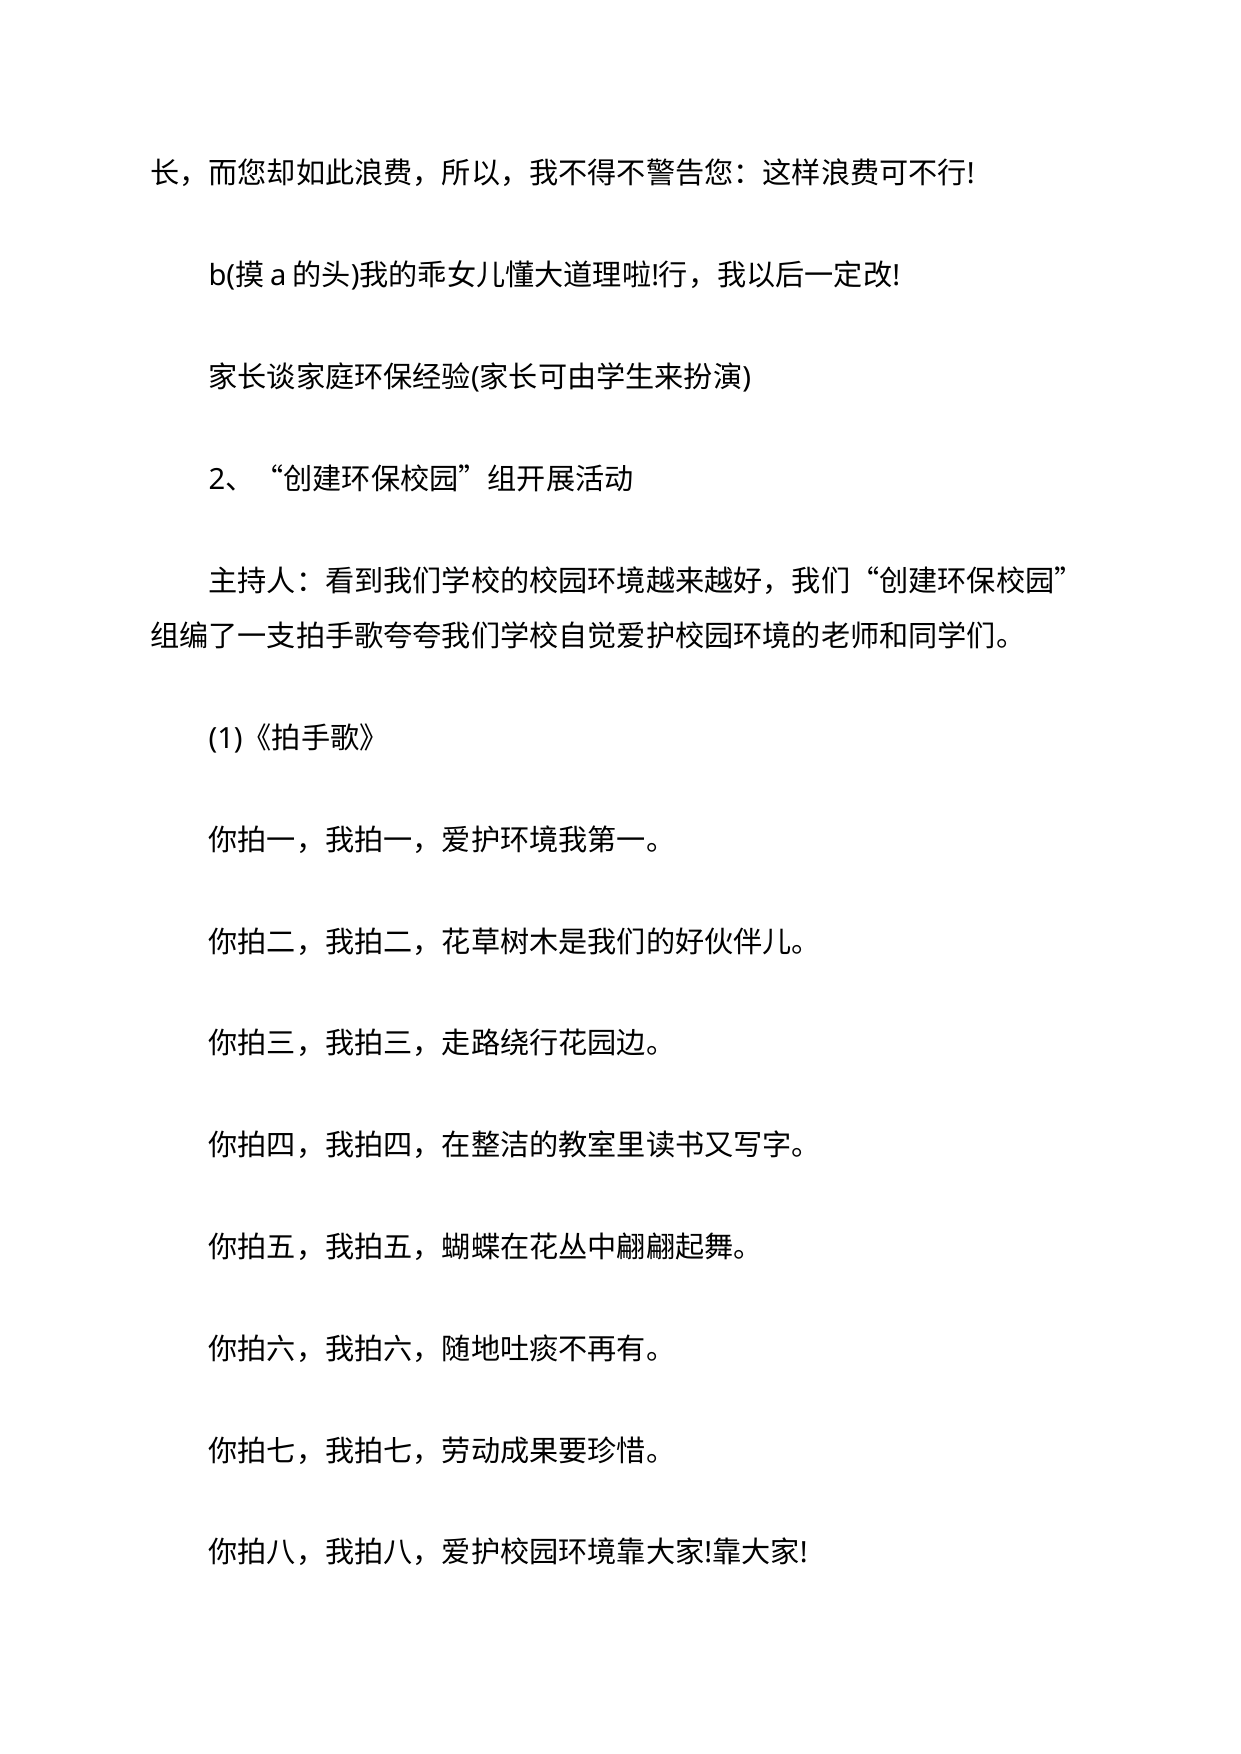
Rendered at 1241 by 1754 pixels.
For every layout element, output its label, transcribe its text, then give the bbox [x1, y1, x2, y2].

text 你拍三，我拍三，走路绕行花园边。 [150, 1020, 1090, 1062]
text 主持人：看到我们学校的校园环境越来越好，我们“创建环保校园”组编了一支拍手歌夸夸我们学校自觉爱护校园环境的老师和同学们。 [150, 558, 1090, 655]
text 你拍八，我拍八，爱护校园环境靠大家!靠大家! [150, 1529, 1090, 1571]
text 家长谈家庭环保经验(家长可由学生来扮演) [150, 354, 1090, 396]
text 你拍五，我拍五，蝴蝶在花丛中翩翩起舞。 [150, 1224, 1090, 1266]
text 你拍六，我拍六，随地吐痰不再有。 [150, 1325, 1090, 1368]
text (1)《拍手歌》 [150, 714, 1090, 757]
text 你拍一，我拍一，爱护环境我第一。 [150, 817, 1090, 859]
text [150, 150, 1090, 192]
text 你拍二，我拍二，花草树木是我们的好伙伴儿。 [150, 918, 1090, 961]
text 2、“创建环保校园”组开展活动 [150, 456, 1090, 498]
text b(摸a的头)我的乖女儿懂大道理啦!行，我以后一定改! [150, 252, 1090, 294]
text 你拍四，我拍四，在整洁的教室里读书又写字。 [150, 1122, 1090, 1164]
text 你拍七，我拍七，劳动成果要珍惜。 [150, 1427, 1090, 1469]
